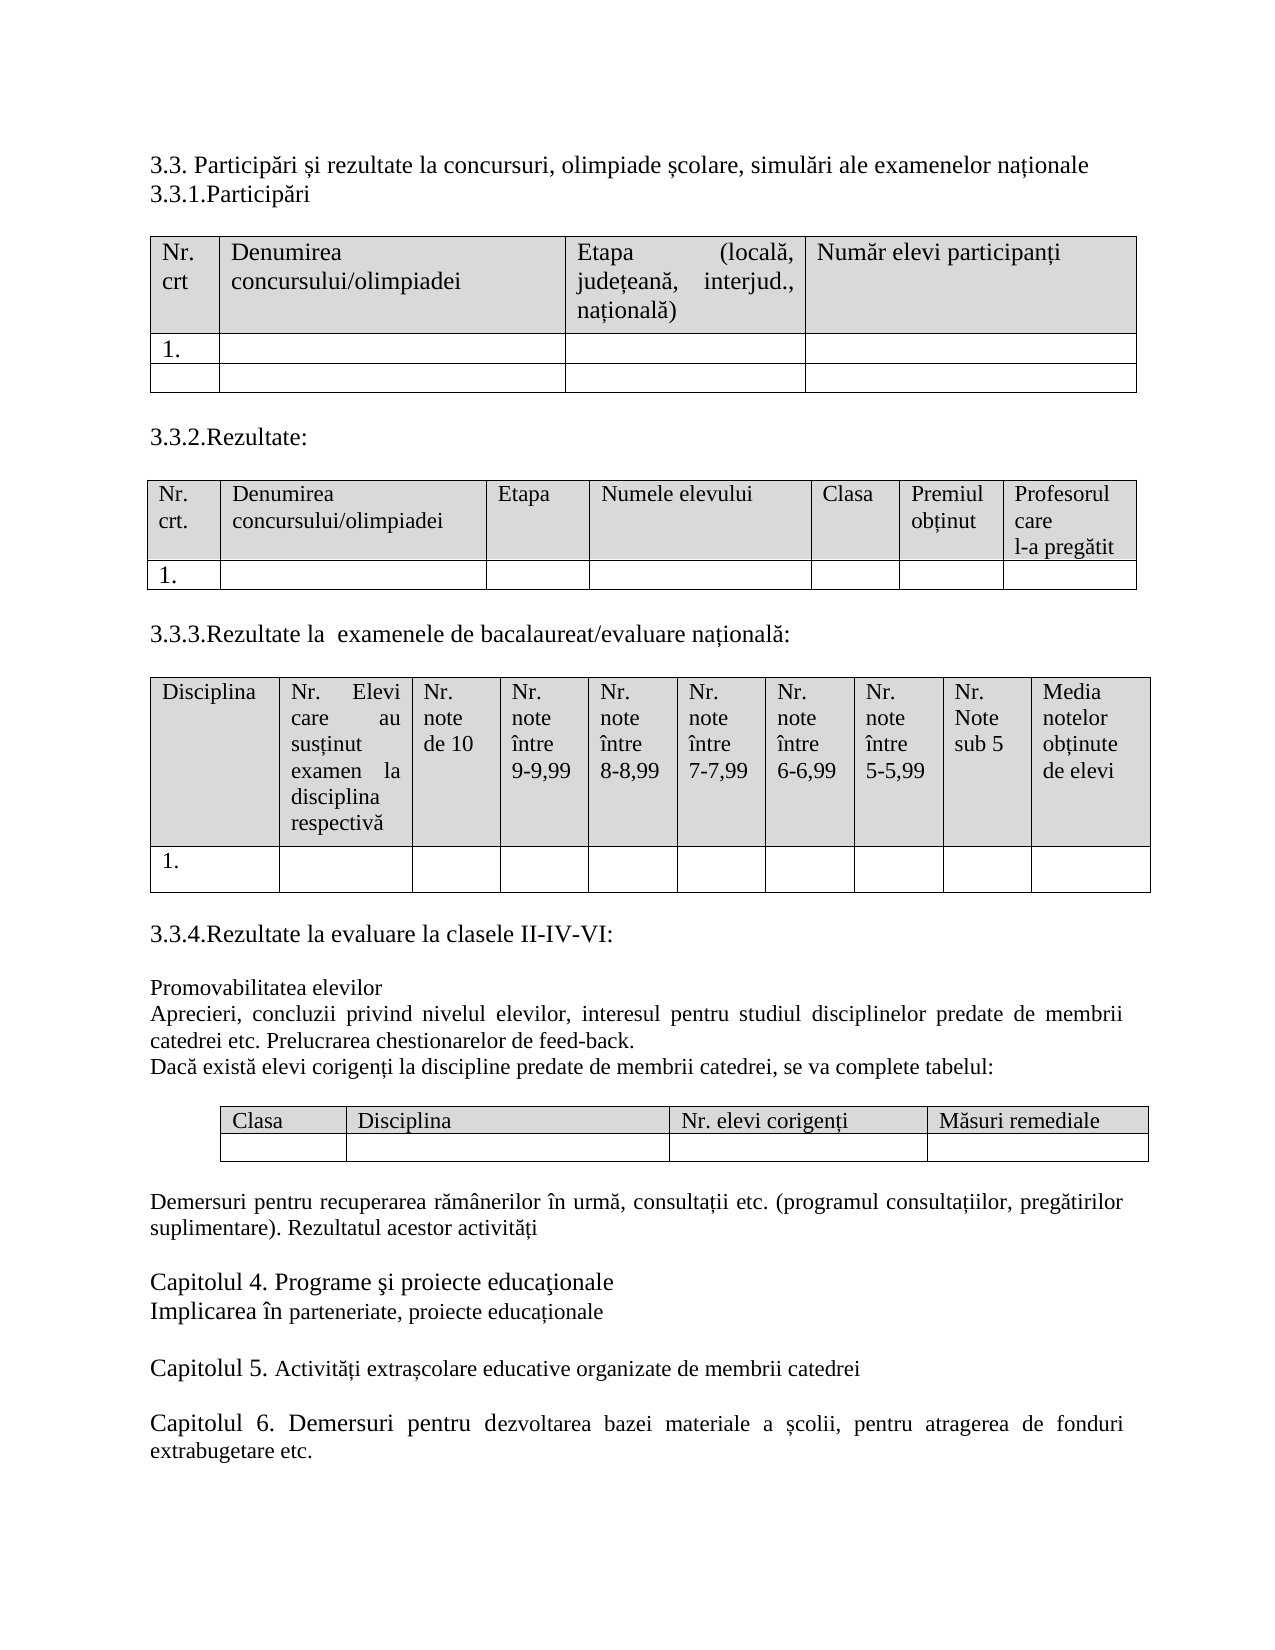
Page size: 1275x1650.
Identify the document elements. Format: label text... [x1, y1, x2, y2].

table_header Premiul obținut [900, 481, 1003, 559]
table_cell [280, 847, 412, 892]
table_header Nr. crt. [148, 481, 220, 559]
table_cell [220, 334, 565, 362]
table_cell [566, 364, 805, 392]
table_cell 1. [151, 847, 279, 892]
table_cell [221, 1134, 346, 1161]
table_header Numele elevului [590, 481, 811, 559]
text Dacă există elevi corigenți la discipline predate de membrii catedrei, se va complete tabelul: [150, 1053, 1125, 1079]
table_header Clasa [221, 1107, 346, 1133]
table_cell [501, 847, 588, 892]
table_header Nr. note între 5-5,99 [855, 678, 943, 846]
table_cell [347, 1134, 669, 1161]
table_cell [806, 364, 1136, 392]
table_header Măsuri remediale [928, 1107, 1148, 1133]
text Promovabilitatea elevilor [150, 974, 1125, 1001]
table_cell [1004, 561, 1136, 589]
text Capitolul 5. Activități extrașcolare educative organizate de membrii catedrei [150, 1353, 1125, 1382]
table_header Nr. note între 9-9,99 [501, 678, 588, 846]
table_cell [413, 847, 500, 892]
table_cell [566, 334, 805, 362]
table_header Nr. note de 10 [413, 678, 500, 846]
text Capitolul 6. Demersuri pentru dezvoltarea bazei materiale a școlii, pentru atragerea de fonduri extrabugetare etc. [150, 1408, 1125, 1464]
table_cell [855, 847, 943, 892]
table_header Denumirea concursului/olimpiadei [221, 481, 486, 559]
table_header Nr. note între 7-7,99 [678, 678, 765, 846]
table_cell [487, 561, 589, 589]
table_header Etapa [487, 481, 589, 559]
table_cell [944, 847, 1031, 892]
text 3.3. Participări și rezultate la concursuri, olimpiade școlare, simulări ale examenelor naționale [150, 150, 1125, 179]
table_header Disciplina [347, 1107, 669, 1133]
table_cell [589, 847, 677, 892]
table_cell [928, 1134, 1148, 1161]
table_cell [221, 561, 486, 589]
table_header Disciplina [151, 678, 279, 846]
text 3.3.1.Participări [150, 179, 1125, 207]
text Aprecieri, concluzii privind nivelul elevilor, interesul pentru studiul disciplinelor predate de membrii catedrei etc. Prelucrarea chestionarelor de feed-back. [150, 1001, 1125, 1053]
table_header Nr. note între 6-6,99 [766, 678, 854, 846]
table_cell 1. [148, 561, 220, 589]
table_header Etapa (locală, județeană, interjud., națională) [566, 237, 805, 333]
table_header Clasa [812, 481, 899, 559]
table_cell [590, 561, 811, 589]
text 3.3.2.Rezultate: [150, 422, 1125, 451]
table_header Media notelor obținute de elevi [1032, 678, 1150, 846]
table_header Nr. elevi corigenți [670, 1107, 927, 1133]
table_header Nr. crt [151, 237, 219, 333]
text Implicarea în parteneriate, proiecte educaționale [150, 1296, 1125, 1325]
text Capitolul 4. Programe şi proiecte educaţionale [150, 1267, 1125, 1296]
table_cell [1032, 847, 1150, 892]
table_cell 1. [151, 334, 219, 362]
table_header Profesorul care l-a pregătit [1004, 481, 1136, 559]
text 3.3.3.Rezultate la examenele de bacalaureat/evaluare națională: [150, 619, 1125, 648]
table_cell [900, 561, 1003, 589]
table_header Nr. note între 8-8,99 [589, 678, 677, 846]
table_cell [670, 1134, 927, 1161]
table_header Denumirea concursului/olimpiadei [220, 237, 565, 333]
text Demersuri pentru recuperarea rămânerilor în urmă, consultații etc. (programul consultațiilor, pregătirilor suplimentare). Rezultatul acestor activități [150, 1188, 1125, 1241]
table_cell [151, 364, 219, 392]
table_cell [812, 561, 899, 589]
table_cell [766, 847, 854, 892]
table_header Nr. Elevi care au susținut examen la disciplina respectivă [280, 678, 412, 846]
table_cell [220, 364, 565, 392]
table_header Număr elevi participanți [806, 237, 1136, 333]
text 3.3.4.Rezultate la evaluare la clasele II-IV-VI: [150, 919, 1125, 948]
table_header Nr. Note sub 5 [944, 678, 1031, 846]
table_cell [678, 847, 765, 892]
table_cell [806, 334, 1136, 362]
